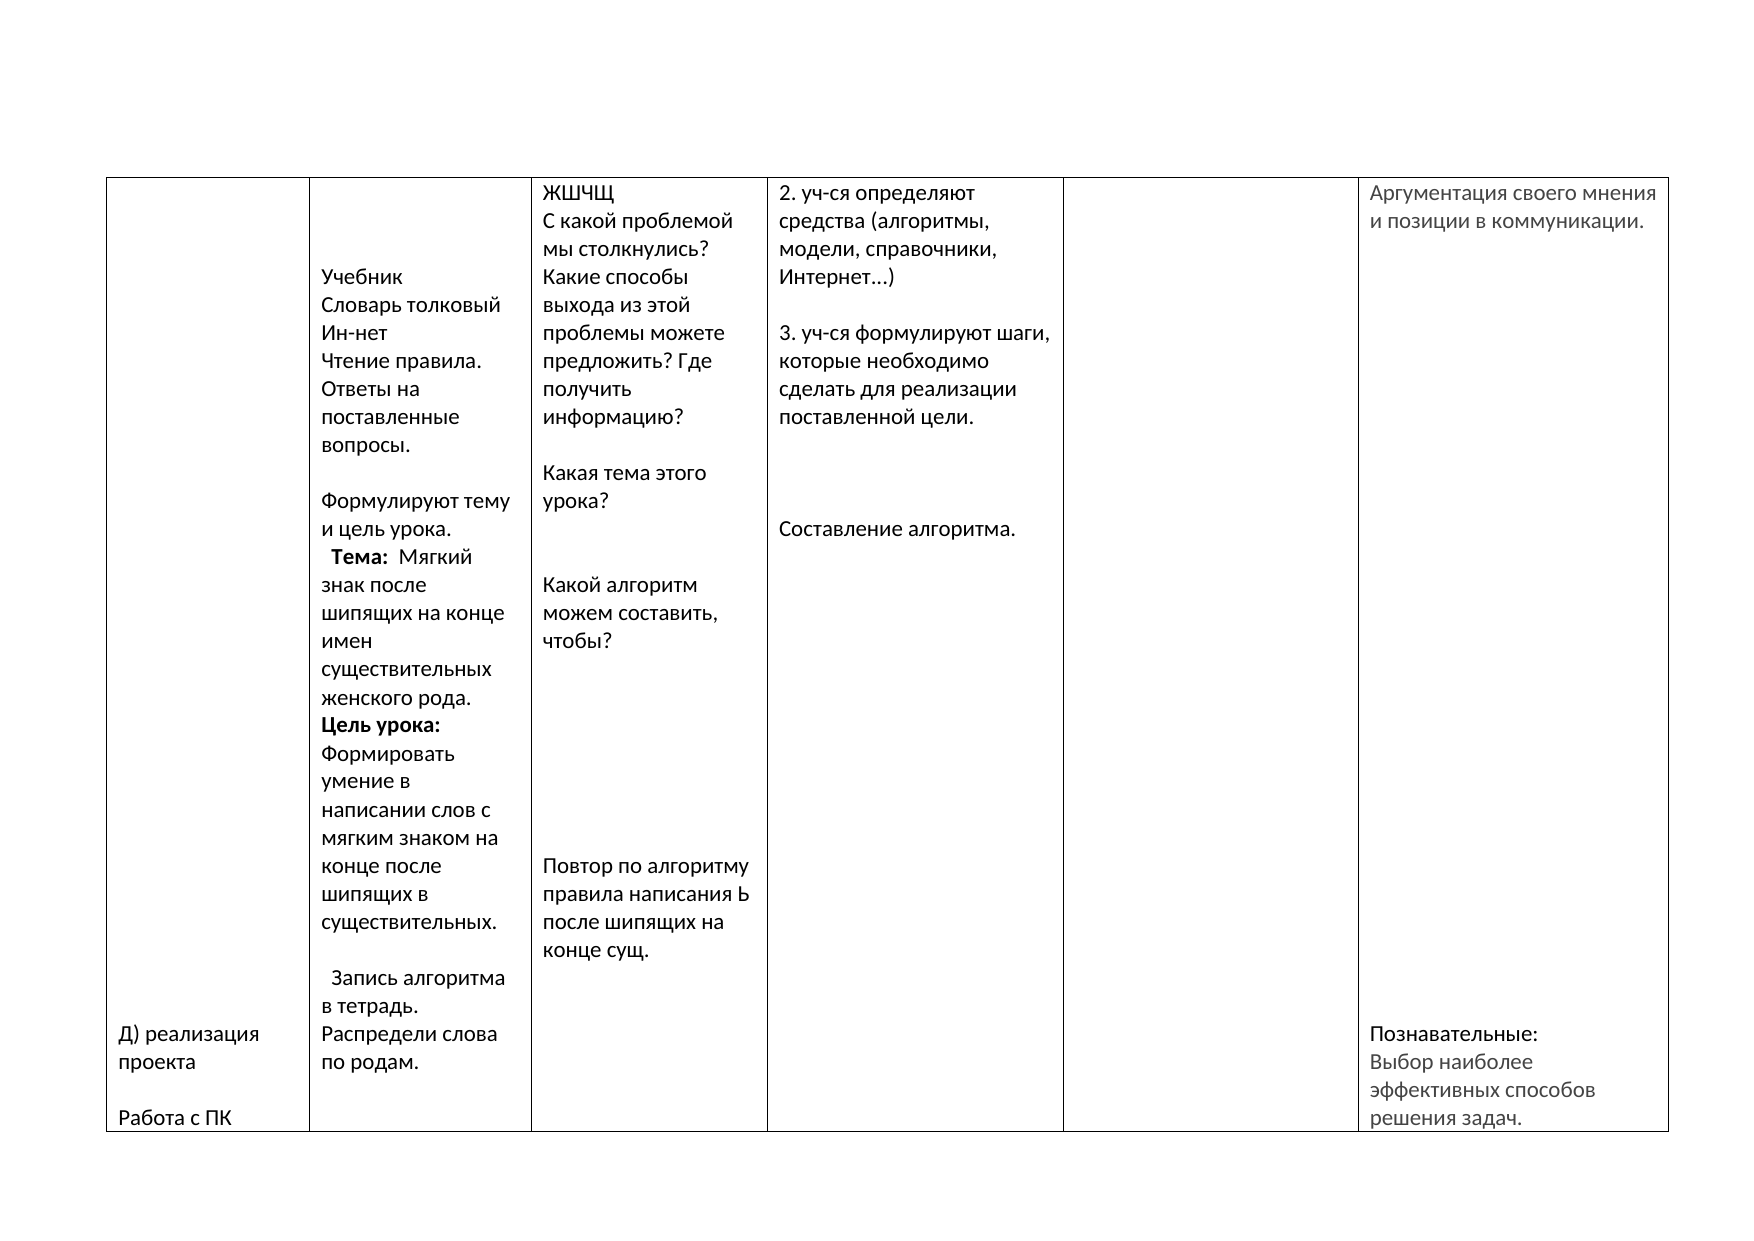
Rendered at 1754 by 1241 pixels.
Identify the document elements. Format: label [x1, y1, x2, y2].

table_cell [1064, 178, 1358, 1131]
table_cell [532, 178, 767, 1131]
table_cell [1359, 178, 1668, 1131]
table_cell [768, 178, 1063, 1131]
table_cell [107, 178, 309, 1131]
table_cell [310, 178, 531, 1131]
